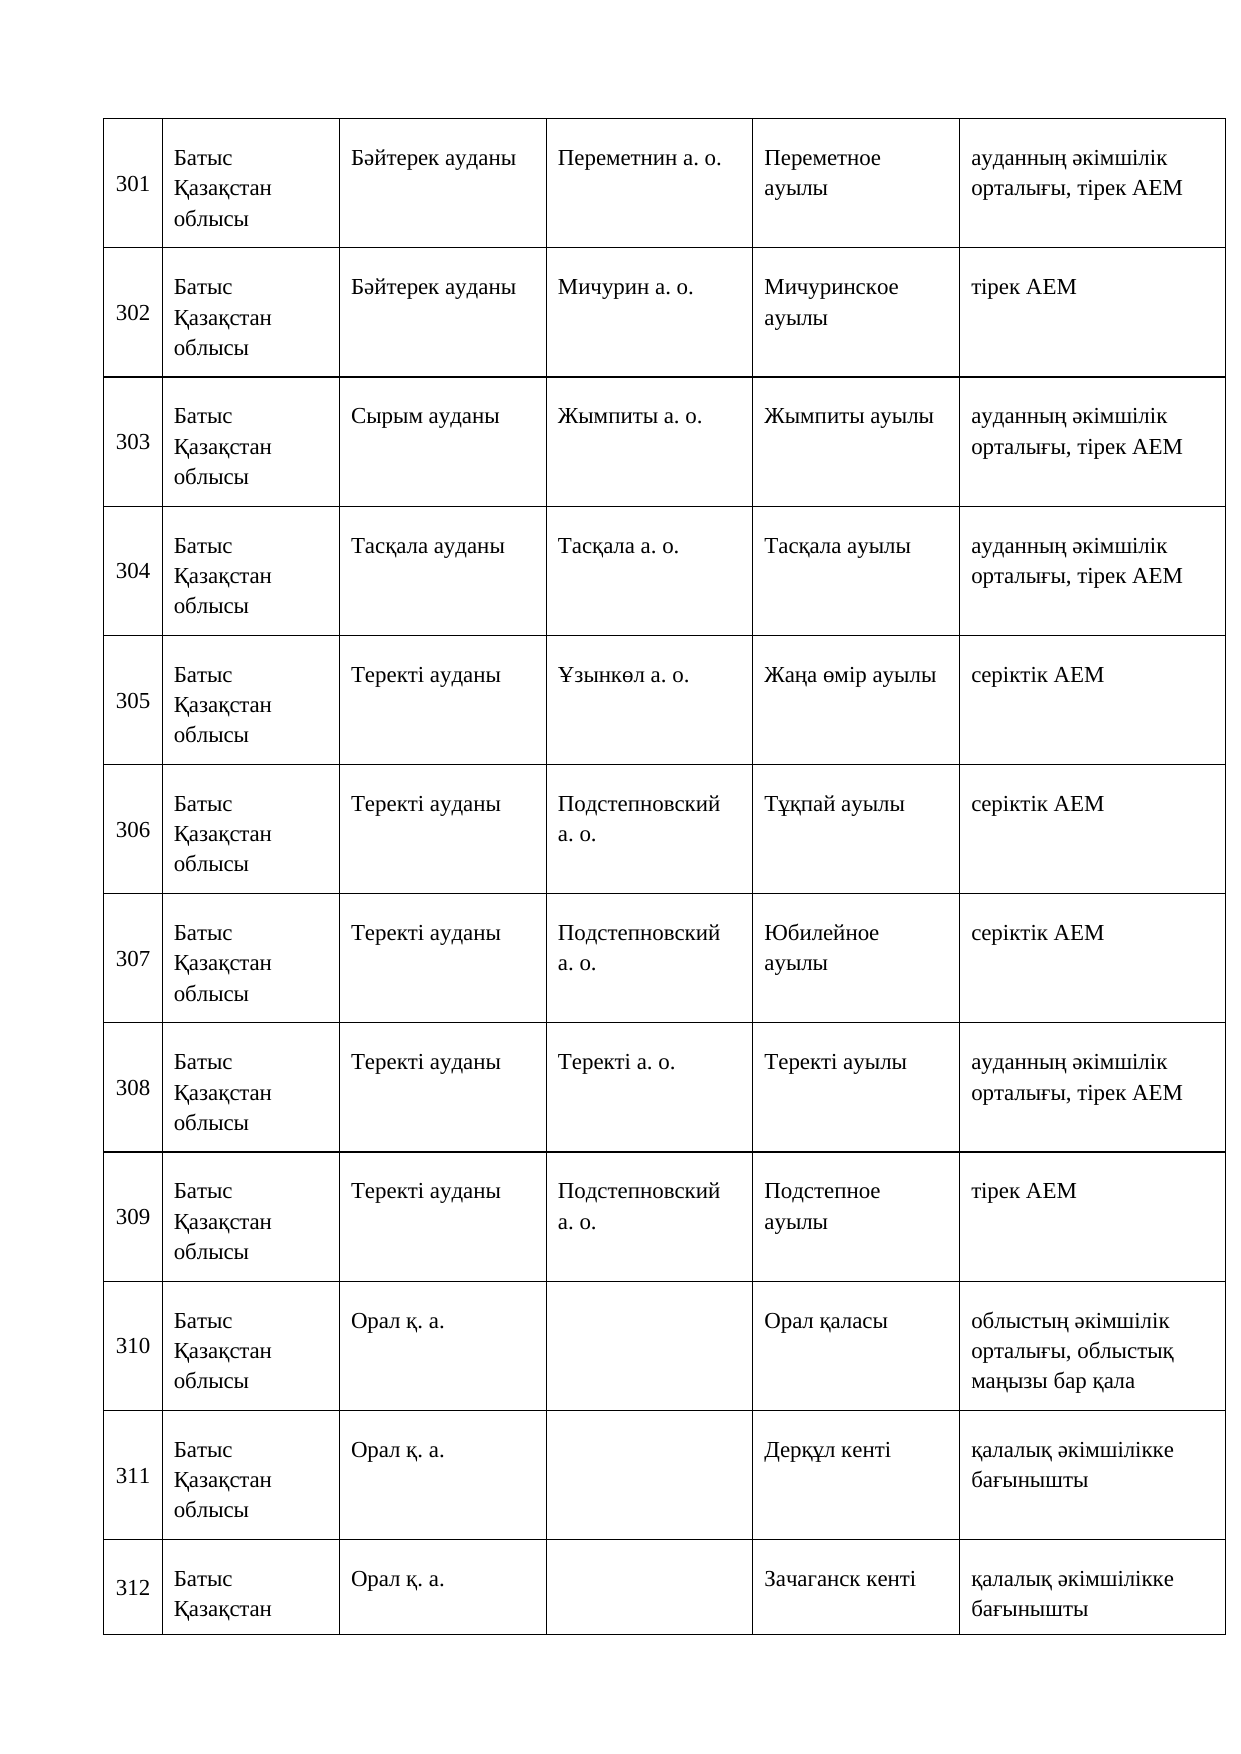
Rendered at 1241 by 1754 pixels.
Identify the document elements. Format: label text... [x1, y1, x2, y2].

table_cell 307 [104, 894, 162, 1022]
table_cell Подстепновский а. о. [547, 894, 752, 1022]
table_cell Батыс Қазақстан облысы [163, 894, 339, 1022]
table_cell Батыс Қазақстан облысы [163, 765, 339, 893]
table_cell Батыс Қазақстан облысы [163, 636, 339, 764]
table_cell [547, 1282, 752, 1410]
table_cell Жаңа өмір ауылы [753, 636, 959, 764]
table_cell 306 [104, 765, 162, 893]
table_cell Подстепное ауылы [753, 1153, 959, 1281]
table_cell 309 [104, 1153, 162, 1281]
table_cell Орал қаласы [753, 1282, 959, 1410]
table_cell 310 [104, 1282, 162, 1410]
table_cell тірек АЕМ [960, 1153, 1225, 1281]
table_cell Теректі ауданы [340, 894, 546, 1022]
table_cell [163, 119, 339, 247]
table_cell ауданның әкімшілік орталығы, тірек АЕМ [960, 378, 1225, 506]
table_cell Ұзынкөл а. о. [547, 636, 752, 764]
table_cell Бәйтерек ауданы [340, 119, 546, 247]
table_cell серіктік АЕМ [960, 636, 1225, 764]
table_cell Теректі ауданы [340, 1023, 546, 1151]
table_cell Дерқұл кенті [753, 1411, 959, 1539]
table_cell Мичурин а. о. [547, 248, 752, 376]
table_cell Орал қ. а. [340, 1540, 546, 1633]
table_cell Переметное ауылы [753, 119, 959, 247]
table_cell Батыс Қазақстан облысы [163, 248, 339, 376]
table_cell Бәйтерек ауданы [340, 248, 546, 376]
table_cell Сырым ауданы [340, 378, 546, 506]
table_cell 305 [104, 636, 162, 764]
table_cell Жымпиты ауылы [753, 378, 959, 506]
table_cell Юбилейное ауылы [753, 894, 959, 1022]
table_cell Подстепновский а. о. [547, 765, 752, 893]
table_cell Теректі а. о. [547, 1023, 752, 1151]
table_cell серіктік АЕМ [960, 894, 1225, 1022]
table_cell тірек АЕМ [960, 248, 1225, 376]
table_cell Теректі ауданы [340, 1153, 546, 1281]
table_cell 308 [104, 1023, 162, 1151]
table_cell Зачаганск кенті [753, 1540, 959, 1633]
table_cell [547, 1411, 752, 1539]
table_cell 304 [104, 507, 162, 635]
table_cell 303 [104, 378, 162, 506]
table_cell 312 [104, 1540, 162, 1633]
table_cell Орал қ. а. [340, 1411, 546, 1539]
table_cell Тұқпай ауылы [753, 765, 959, 893]
table_cell Подстепновский а. о. [547, 1153, 752, 1281]
table_cell Батыс Қазақстан облысы [163, 507, 339, 635]
table_cell Батыс Қазақстан облысы [163, 1282, 339, 1410]
table_cell Теректі ауылы [753, 1023, 959, 1151]
table_cell [547, 1540, 752, 1633]
table_cell Орал қ. а. [340, 1282, 546, 1410]
table_cell ауданның әкімшілік орталығы, тірек АЕМ [960, 119, 1225, 247]
table_cell Тасқала а. о. [547, 507, 752, 635]
table_cell 301 [104, 119, 162, 247]
table_cell ауданның әкімшілік орталығы, тірек АЕМ [960, 507, 1225, 635]
table_cell Батыс Қазақстан облысы [163, 378, 339, 506]
table_cell 302 [104, 248, 162, 376]
table_cell Батыс Қазақстан облысы [163, 1411, 339, 1539]
table_cell Переметнин а. о. [547, 119, 752, 247]
table_cell қалалық әкімшілікке бағынышты [960, 1411, 1225, 1539]
table_cell 311 [104, 1411, 162, 1539]
table_cell Мичуринское ауылы [753, 248, 959, 376]
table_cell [960, 1540, 1225, 1633]
table_cell Тасқала ауданы [340, 507, 546, 635]
table_cell Батыс Қазақстан облысы [163, 1023, 339, 1151]
table_cell серіктік АЕМ [960, 765, 1225, 893]
table_cell Жымпиты а. о. [547, 378, 752, 506]
table_cell Тасқала ауылы [753, 507, 959, 635]
table_cell Батыс Қазақстан облысы [163, 1153, 339, 1281]
table_cell ауданның әкімшілік орталығы, тірек АЕМ [960, 1023, 1225, 1151]
table_cell облыстың әкімшілік орталығы, облыстық маңызы бар қала [960, 1282, 1225, 1410]
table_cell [163, 1540, 339, 1633]
table_cell Теректі ауданы [340, 765, 546, 893]
table_cell Теректі ауданы [340, 636, 546, 764]
